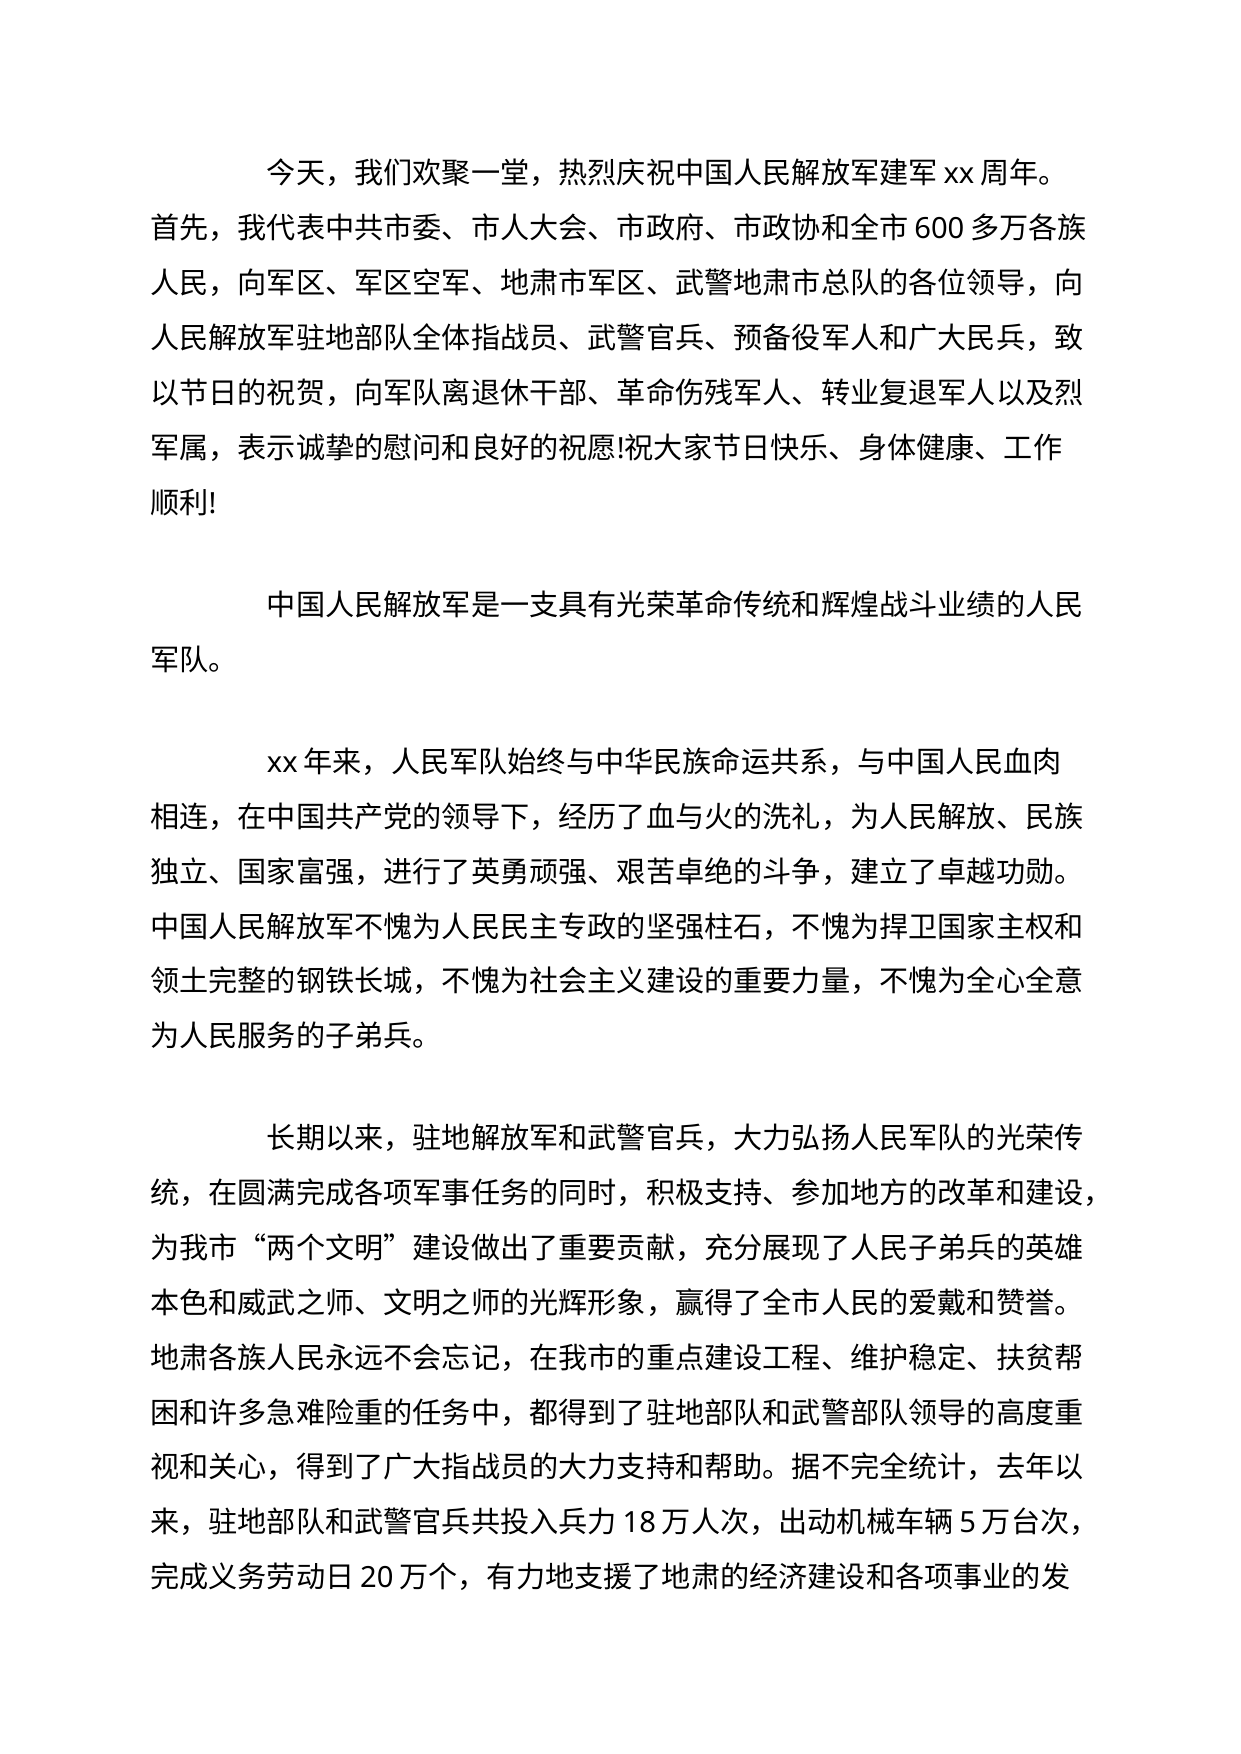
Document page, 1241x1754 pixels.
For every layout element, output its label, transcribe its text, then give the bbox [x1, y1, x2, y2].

text 今天，我们欢聚一堂，热烈庆祝中国人民解放军建军xx周年。首先，我代表中共市委、市人大会、市政府、市政协和全市600多万各族人民，向军区、军区空军、地肃市军区、武警地肃市总队的各位领导，向人民解放军驻地部队全体指战员、武警官兵、预备役军人和广大民兵，致以节日的祝贺，向军队离退休干部、革命伤残军人、转业复退军人以及烈军属，表示诚挚的慰问和良好的祝愿!祝大家节日快乐、身体健康、工作顺利! [150, 150, 1090, 522]
text 中国人民解放军是一支具有光荣革命传统和辉煌战斗业绩的人民军队。 [150, 582, 1090, 679]
text xx年来，人民军队始终与中华民族命运共系，与中国人民血肉相连，在中国共产党的领导下，经历了血与火的洗礼，为人民解放、民族独立、国家富强，进行了英勇顽强、艰苦卓绝的斗争，建立了卓越功勋。中国人民解放军不愧为人民民主专政的坚强柱石，不愧为捍卫国家主权和领土完整的钢铁长城，不愧为社会主义建设的重要力量，不愧为全心全意为人民服务的子弟兵。 [150, 738, 1090, 1055]
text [150, 1115, 1090, 1596]
